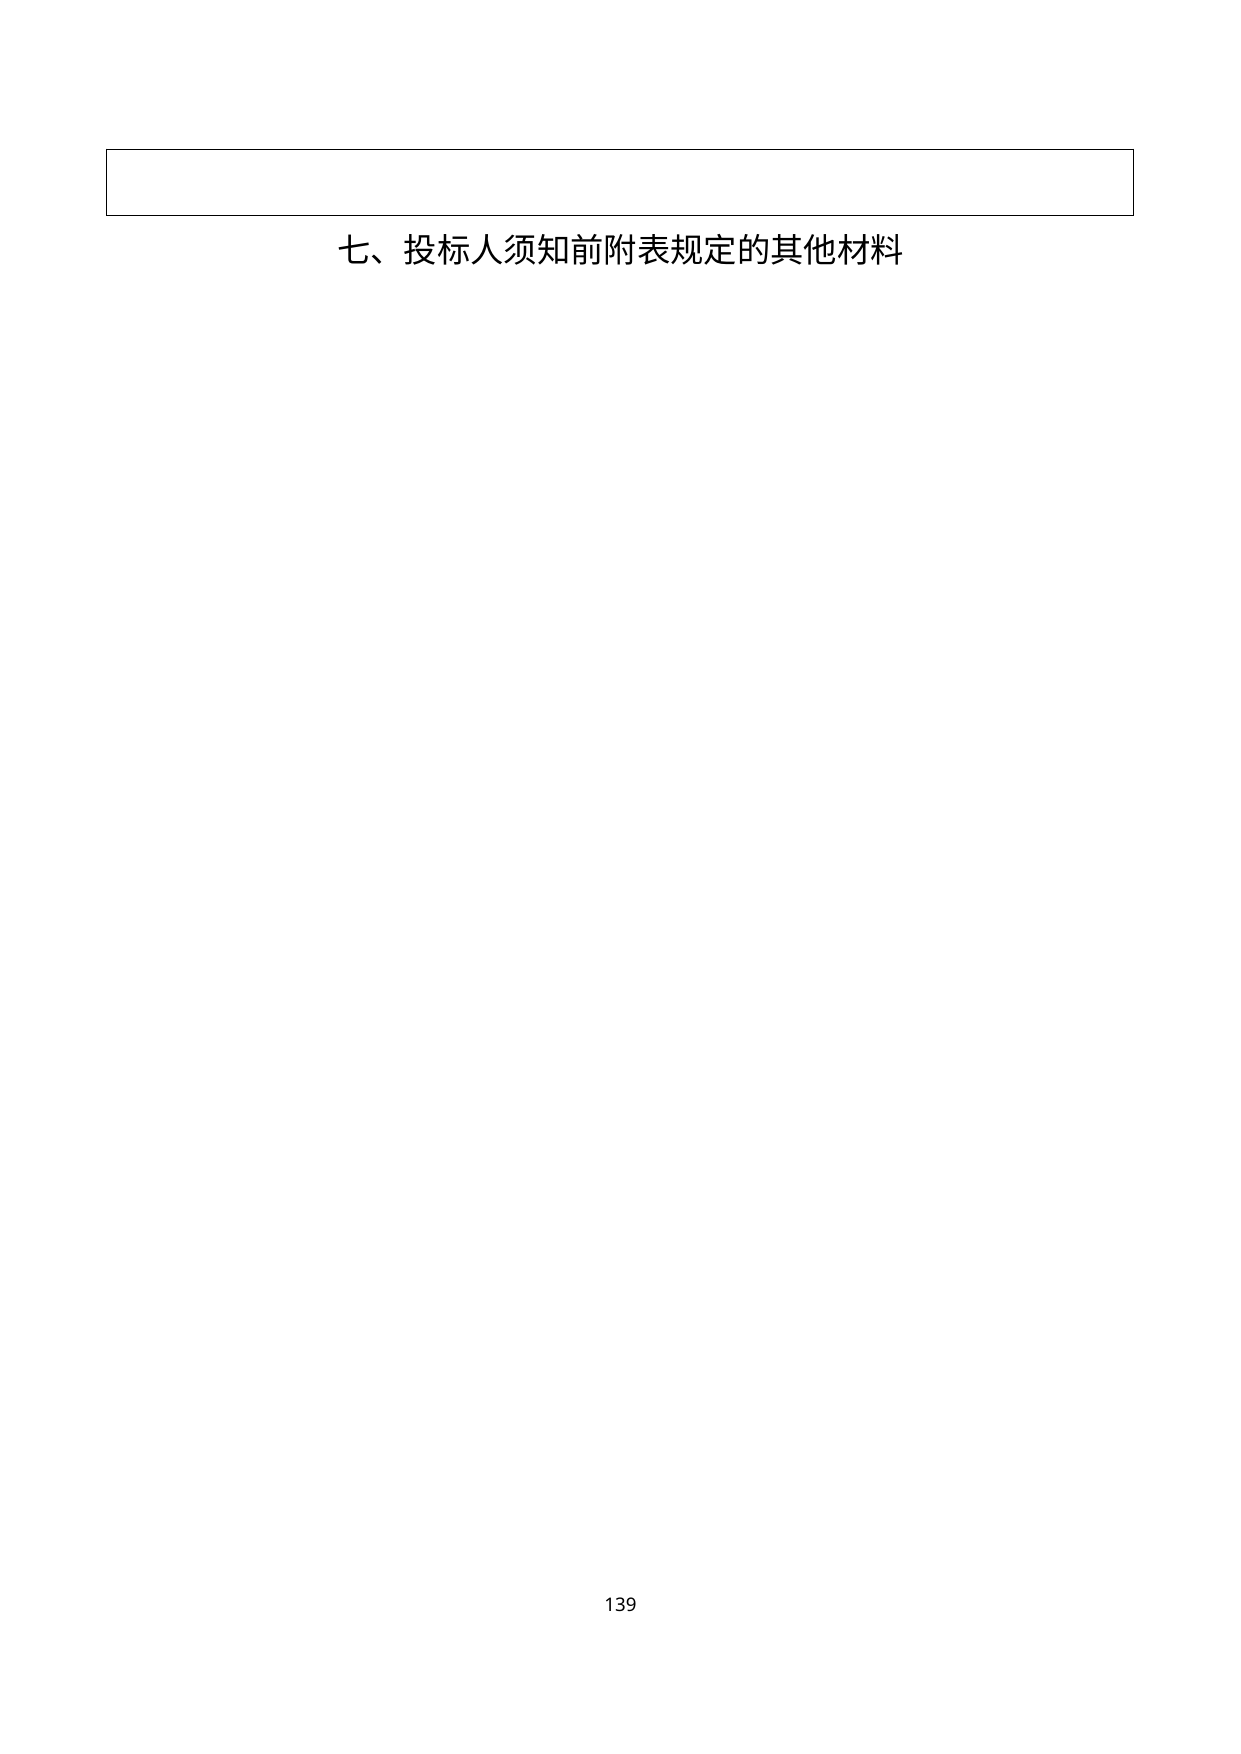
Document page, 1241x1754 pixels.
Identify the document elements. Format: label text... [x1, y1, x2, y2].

text 七、投标人须知前附表规定的其他材料 [118, 216, 1122, 281]
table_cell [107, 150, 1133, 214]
